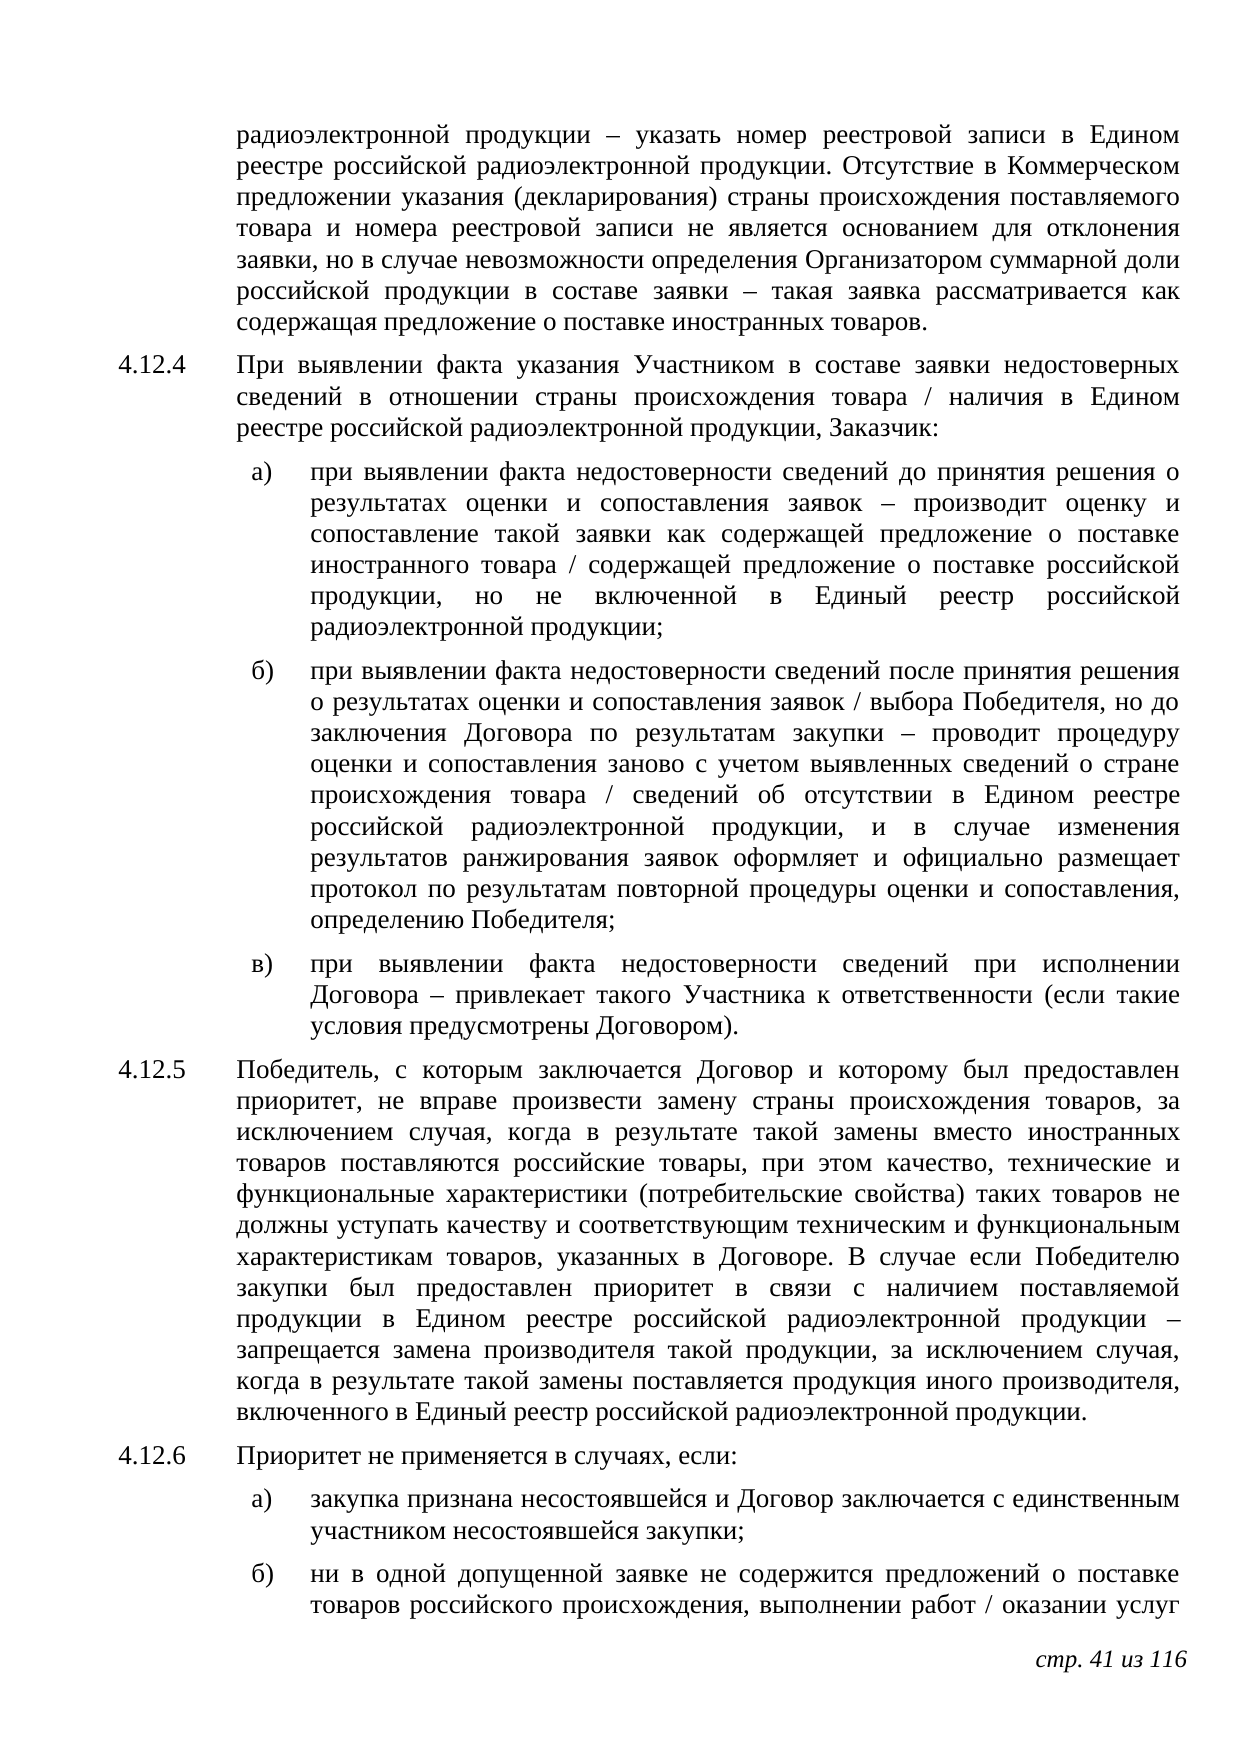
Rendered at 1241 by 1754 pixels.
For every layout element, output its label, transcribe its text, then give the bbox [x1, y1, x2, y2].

text при выявлении факта недостоверности сведений после принятия решения о результатах оценки и сопоставления заявок / выбора Победителя, но до заключения Договора по результатам закупки – проводит процедуру оценки и сопоставления заново с учетом выявленных сведений о стране происхождения товара / сведений об отсутствии в Едином реестре российской радиоэлектронной продукции, и в случае изменения результатов ранжирования заявок оформляет и официально размещает протокол по результатам повторной процедуры оценки и сопоставления, определению Победителя; [251, 654, 1181, 934]
text Победитель, с которым заключается Договор и которому был предоставлен приоритет, не вправе произвести замену страны происхождения товаров, за исключением случая, когда в результате такой замены вместо иностранных товаров поставляются российские товары, при этом качество, технические и функциональные характеристики (потребительские свойства) таких товаров не должны уступать качеству и соответствующим техническим и функциональным характеристикам товаров, указанных в Договоре. В случае если Победителю закупки был предоставлен приоритет в связи с наличием поставляемой продукции в Едином реестре российской радиоэлектронной продукции – запрещается замена производителя такой продукции, за исключением случая, когда в результате такой замены поставляется продукция иного производителя, включенного в Единый реестр российской радиоэлектронной продукции. [118, 1053, 1181, 1426]
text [251, 1557, 1181, 1620]
text при выявлении факта недостоверности сведений до принятия решения о результатах оценки и сопоставления заявок – производит оценку и сопоставление такой заявки как содержащей предложение о поставке иностранного товара / содержащей предложение о поставке российской продукции, но не включенной в Единый реестр российской радиоэлектронной продукции; [251, 454, 1181, 641]
text при выявлении факта недостоверности сведений при исполнении Договора – привлекает такого Участника к ответственности (если такие условия предусмотрены Договором). [251, 947, 1181, 1040]
text Приоритет не применяется в случаях, если: [118, 1439, 1181, 1470]
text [118, 118, 1181, 336]
text При выявлении факта указания Участником в составе заявки недостоверных сведений в отношении страны происхождения товара / наличия в Едином реестре российской радиоэлектронной продукции, Заказчик: [118, 349, 1181, 442]
text закупка признана несостоявшейся и Договор заключается с единственным участником несостоявшейся закупки; [251, 1483, 1181, 1545]
